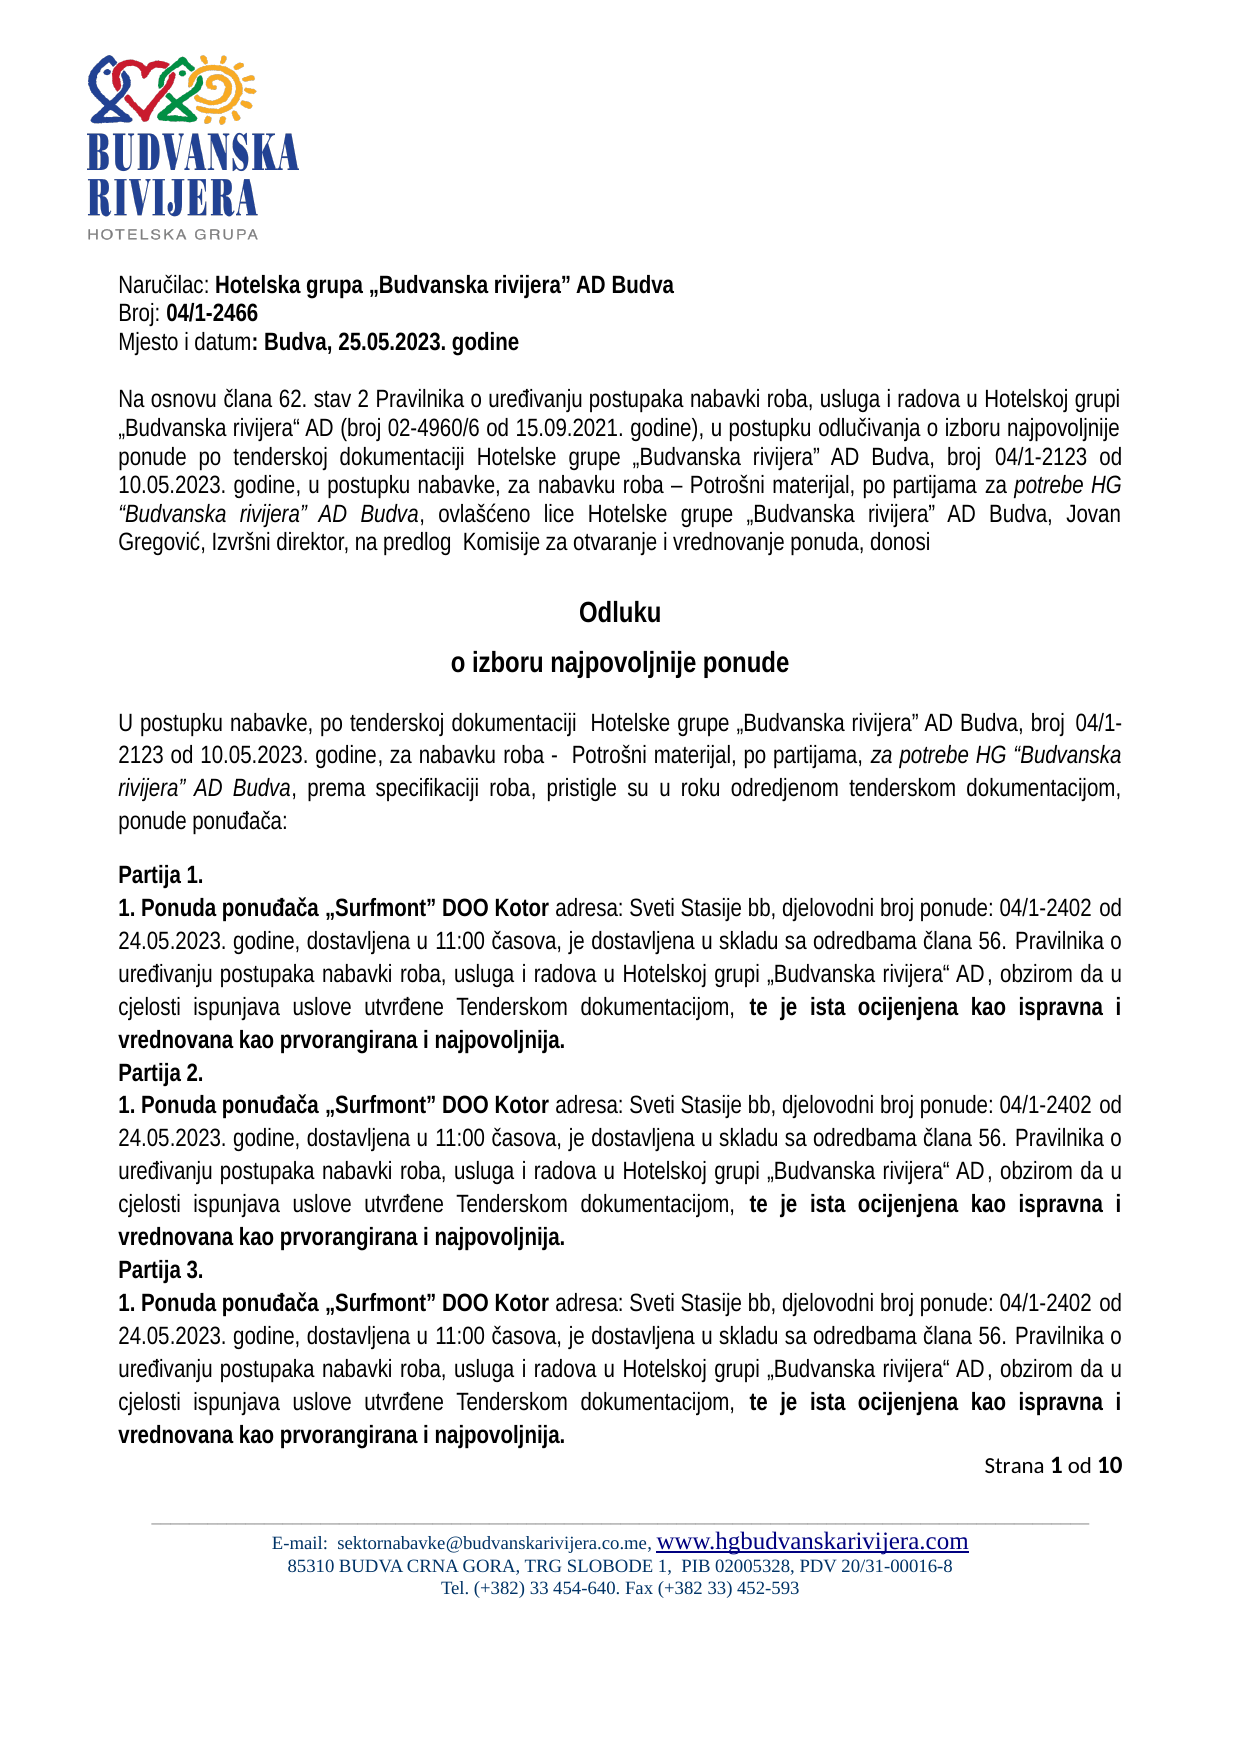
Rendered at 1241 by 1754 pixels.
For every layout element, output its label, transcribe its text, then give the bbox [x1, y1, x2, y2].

text U postupku nabavke, po tenderskoj dokumentaciji Hotelske grupe „Budvanska rivijera” AD Budva, broj 04/1-2123 od 10.05.2023. godine, za nabavku roba - Potrošni materijal, po partijama, za potrebe HG “Budvanska rivijera” AD Budva, prema specifikaciji roba, pristigle su u roku odredjenom tenderskom dokumentacijom, ponude ponuđača: [118, 707, 1122, 835]
text Partija 3. [118, 1255, 1122, 1284]
text Partija 2. [118, 1057, 1122, 1086]
text 1. Ponuda ponuđača „Surfmont” DOO Kotor adresa: Sveti Stasije bb, djelovodni broj ponude: 04/1-2402 od 24.05.2023. godine, dostavljena u 11:00 časova, je dostavljena u skladu sa odredbama člana 56. Pravilnika o uređivanju postupaka nabavki roba, usluga i radova u Hotelskoj grupi „Budvanska rivijera“ AD, obzirom da u cjelosti ispunjava uslove utvrđene Tenderskom dokumentacijom, te je ista ocijenjena kao ispravna i vrednovana kao prvorangirana i najpovoljnija. [118, 893, 1122, 1053]
text Odluku o izboru najpovoljnije ponude [118, 595, 1122, 678]
text Mjesto i datum: Budva, 25.05.2023. godine [118, 327, 1122, 356]
picture [87, 55, 299, 246]
text Partija 1. [118, 860, 1122, 889]
text Broj: 04/1-2466 [118, 298, 1122, 327]
text Naručilac: Hotelska grupa „Budvanska rivijera” AD Budva [118, 269, 1122, 298]
text 1. Ponuda ponuđača „Surfmont” DOO Kotor adresa: Sveti Stasije bb, djelovodni broj ponude: 04/1-2402 od 24.05.2023. godine, dostavljena u 11:00 časova, je dostavljena u skladu sa odredbama člana 56. Pravilnika o uređivanju postupaka nabavki roba, usluga i radova u Hotelskoj grupi „Budvanska rivijera“ AD, obzirom da u cjelosti ispunjava uslove utvrđene Tenderskom dokumentacijom, te je ista ocijenjena kao ispravna i vrednovana kao prvorangirana i najpovoljnija. [118, 1288, 1122, 1448]
text 1. Ponuda ponuđača „Surfmont” DOO Kotor adresa: Sveti Stasije bb, djelovodni broj ponude: 04/1-2402 od 24.05.2023. godine, dostavljena u 11:00 časova, je dostavljena u skladu sa odredbama člana 56. Pravilnika o uređivanju postupaka nabavki roba, usluga i radova u Hotelskoj grupi „Budvanska rivijera“ AD, obzirom da u cjelosti ispunjava uslove utvrđene Tenderskom dokumentacijom, te je ista ocijenjena kao ispravna i vrednovana kao prvorangirana i najpovoljnija. [118, 1090, 1122, 1251]
text Na osnovu člana 62. stav 2 Pravilnika o uređivanju postupaka nabavki roba, usluga i radova u Hotelskoj grupi „Budvanska rivijera“ AD (broj 02-4960/6 od 15.09.2021. godine), u postupku odlučivanja o izboru najpovoljnije ponude po tenderskoj dokumentaciji Hotelske grupe „Budvanska rivijera” AD Budva, broj 04/1-2123 od 10.05.2023. godine, u postupku nabavke, za nabavku roba – Potrošni materijal, po partijama za potrebe HG “Budvanska rivijera” AD Budva, ovlašćeno lice Hotelske grupe „Budvanska rivijera” AD Budva, Jovan Gregović, Izvršni direktor, na predlog Komisije za otvaranje i vrednovanje ponuda, donosi [118, 384, 1122, 556]
